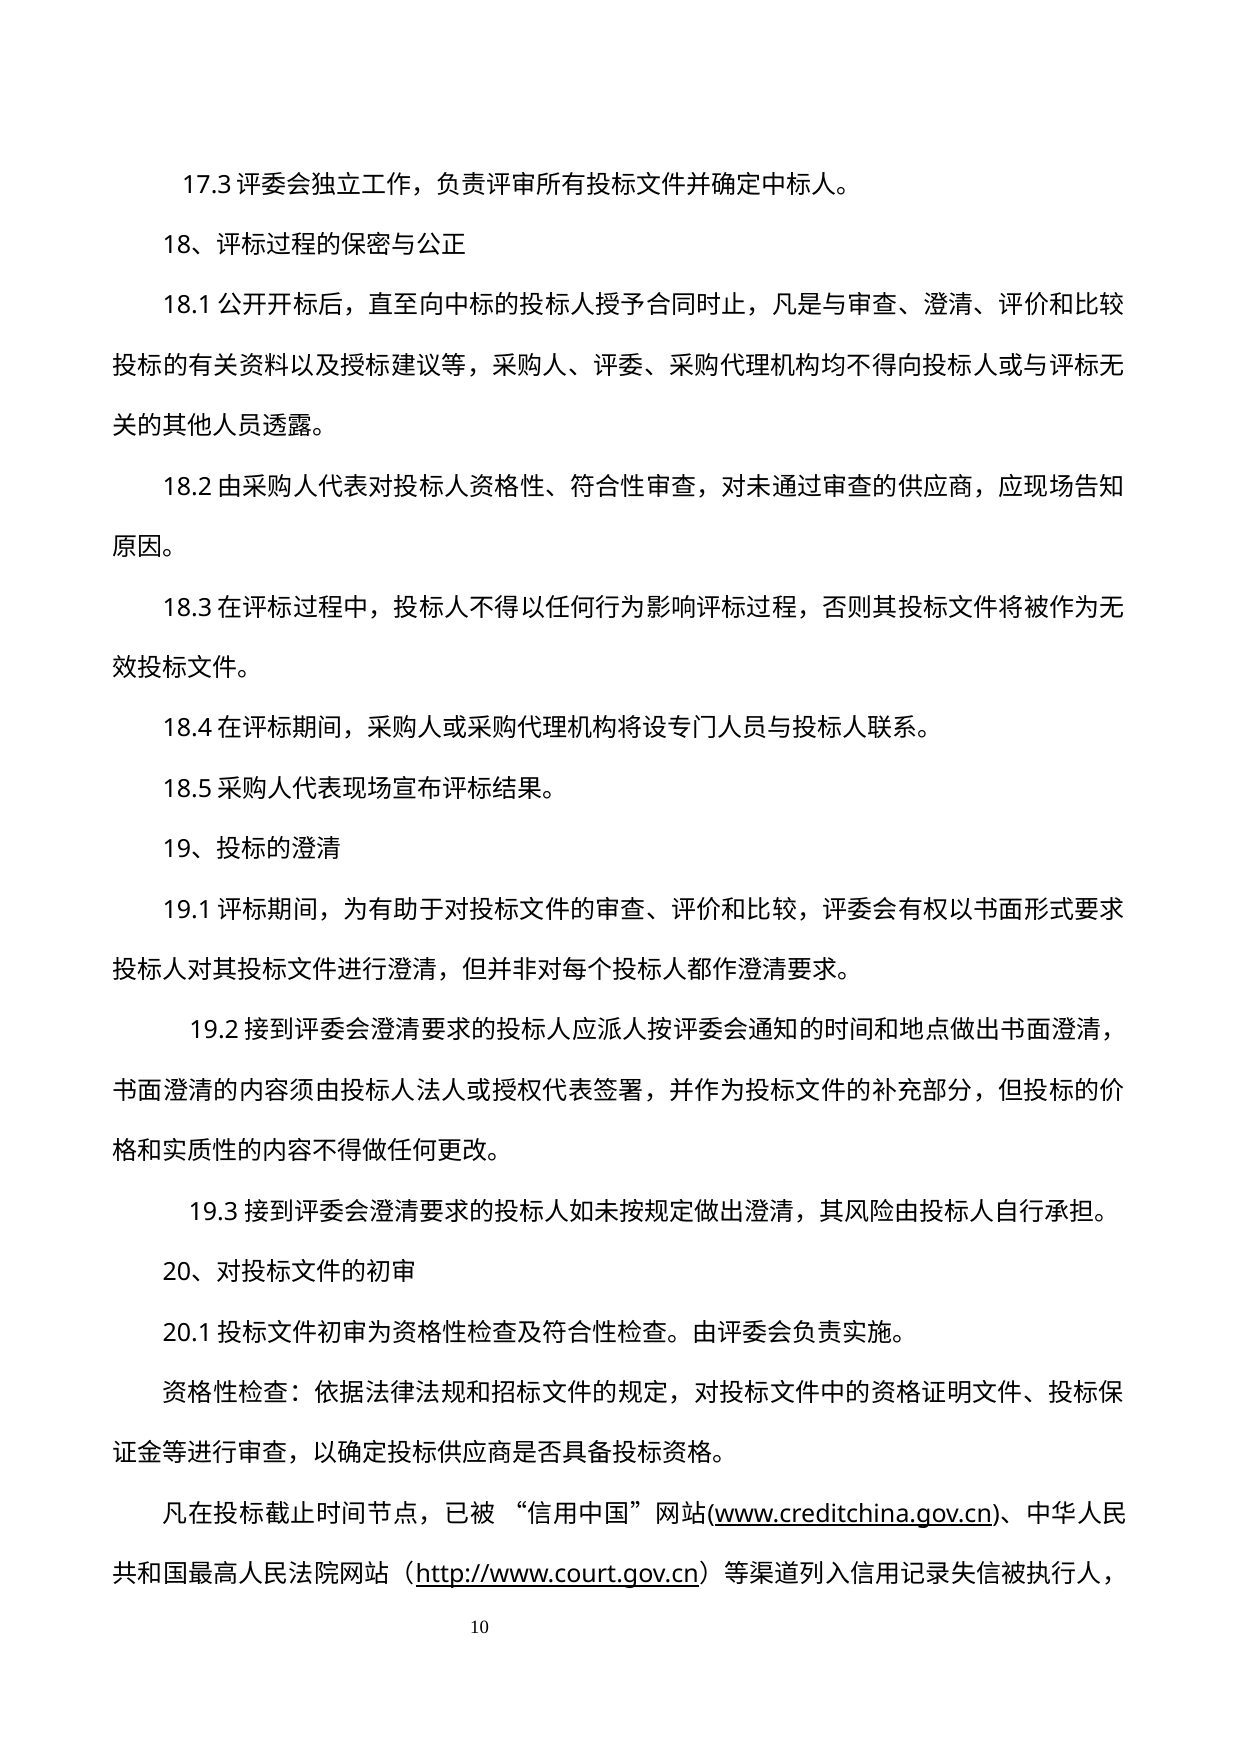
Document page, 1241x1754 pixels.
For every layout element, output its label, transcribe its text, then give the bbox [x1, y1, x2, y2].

text 18.5采购人代表现场宣布评标结果。 [112, 756, 1128, 817]
text 17.3评委会独立工作，负责评审所有投标文件并确定中标人。 [112, 152, 1128, 212]
text 18.3在评标过程中，投标人不得以任何行为影响评标过程，否则其投标文件将被作为无效投标文件。 [112, 575, 1128, 696]
text 19.3 接到评委会澄清要求的投标人如未按规定做出澄清，其风险由投标人自行承担。 [112, 1179, 1128, 1239]
text 18、评标过程的保密与公正 [112, 212, 1128, 273]
text 20.1投标文件初审为资格性检查及符合性检查。由评委会负责实施。 [112, 1300, 1128, 1360]
text 18.1公开开标后，直至向中标的投标人授予合同时止，凡是与审查、澄清、评价和比较投标的有关资料以及授标建议等，采购人、评委、采购代理机构均不得向投标人或与评标无关的其他人员透露。 [112, 273, 1128, 454]
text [112, 1481, 1128, 1602]
text 19.2接到评委会澄清要求的投标人应派人按评委会通知的时间和地点做出书面澄清，书面澄清的内容须由投标人法人或授权代表签署，并作为投标文件的补充部分，但投标的价格和实质性的内容不得做任何更改。 [112, 998, 1128, 1179]
text 20、对投标文件的初审 [112, 1239, 1128, 1300]
text 19.1评标期间，为有助于对投标文件的审查、评价和比较，评委会有权以书面形式要求投标人对其投标文件进行澄清，但并非对每个投标人都作澄清要求。 [112, 877, 1128, 998]
text 19、投标的澄清 [112, 817, 1128, 877]
text 18.4在评标期间，采购人或采购代理机构将设专门人员与投标人联系。 [112, 696, 1128, 756]
text 18.2由采购人代表对投标人资格性、符合性审查，对未通过审查的供应商，应现场告知原因。 [112, 454, 1128, 575]
text 资格性检查：依据法律法规和招标文件的规定，对投标文件中的资格证明文件、投标保证金等进行审查，以确定投标供应商是否具备投标资格。 [112, 1360, 1128, 1481]
